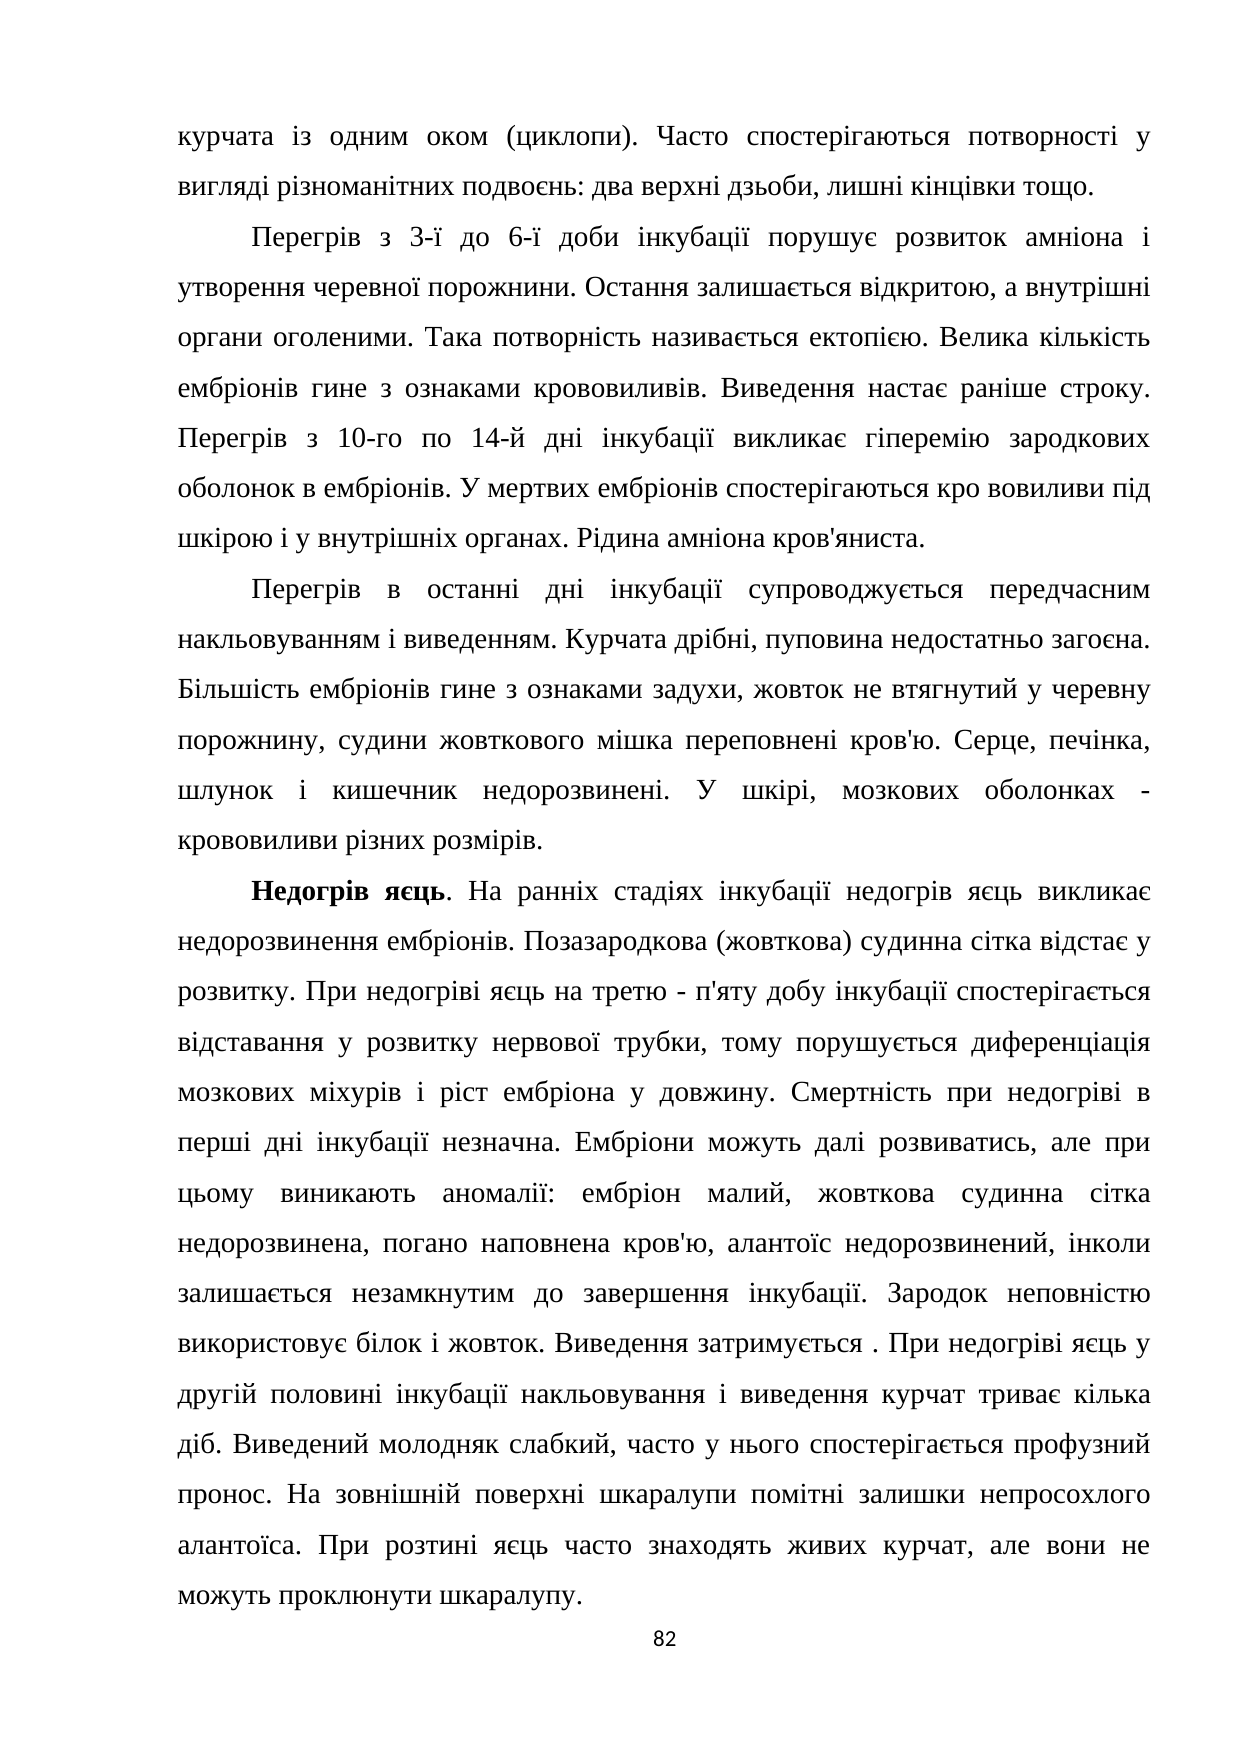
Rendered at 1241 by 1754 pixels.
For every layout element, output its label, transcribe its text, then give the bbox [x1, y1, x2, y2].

list Перегрів в останні дні інкубації супроводжується передчасним накльовуванням і виведенням. Курчата дрібні, пуповина недостатньо загоєна. Більшість ембріонів гине з ознаками задухи, жовток не втягнутий у черевну порожнину, судини жовткового мішка переповнені кров'ю. Серце, печінка, шлунок і кишечник недорозвинені. У шкірі, мозкових оболонках - крововиливи різних розмірів. [177, 571, 1152, 856]
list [177, 118, 1152, 202]
list Перегрів з 3-ї до 6-ї доби інкубації порушує розвиток амніона і утворення черевної порожнини. Остання залишається відкритою, а внутрішні органи оголеними. Така потворність називається ектопією. Велика кількість ембріонів гине з ознаками крововиливів. Виведення настає раніше строку. Перегрів з 10-го по 14-й дні інкубації викликає гіперемію зародкових оболонок в ембріонів. У мертвих ембріонів спостерігаються кро вовиливи під шкірою і у внутрішніх органах. Рідина амніона кров'яниста. [177, 219, 1152, 554]
list Недогрів яєць. На ранніх стадіях інкубації недогрів яєць викликає недорозвинення ембріонів. Позазародкова (жовткова) судинна сітка відстає у розвитку. При недогріві яєць на третю - п'яту добу інкубації спостерігається відставання у розвитку нервової трубки, тому порушується диференціація мозкових міхурів і ріст ембріона у довжину. Смертність при недогріві в перші дні інкубації незначна. Ембріони можуть далі розвиватись, але при цьому виникають аномалії: ембріон малий, жовткова судинна сітка недорозвинена, погано наповнена кров'ю, алантоїс недорозвинений, інколи залишається незамкнутим до завершення інкубації. Зародок неповністю використовує білок і жовток. Виведення затримується . При недогріві яєць у другій половині інкубації накльовування і виведення курчат триває кілька діб. Виведений молодняк слабкий, часто у нього спостерігається профузний пронос. На зовнішній поверхні шкаралупи помітні залишки непросохлого алантоїса. При розтині яєць часто знаходять живих курчат, але вони не можуть проклюнути шкаралупу. [177, 873, 1152, 1611]
